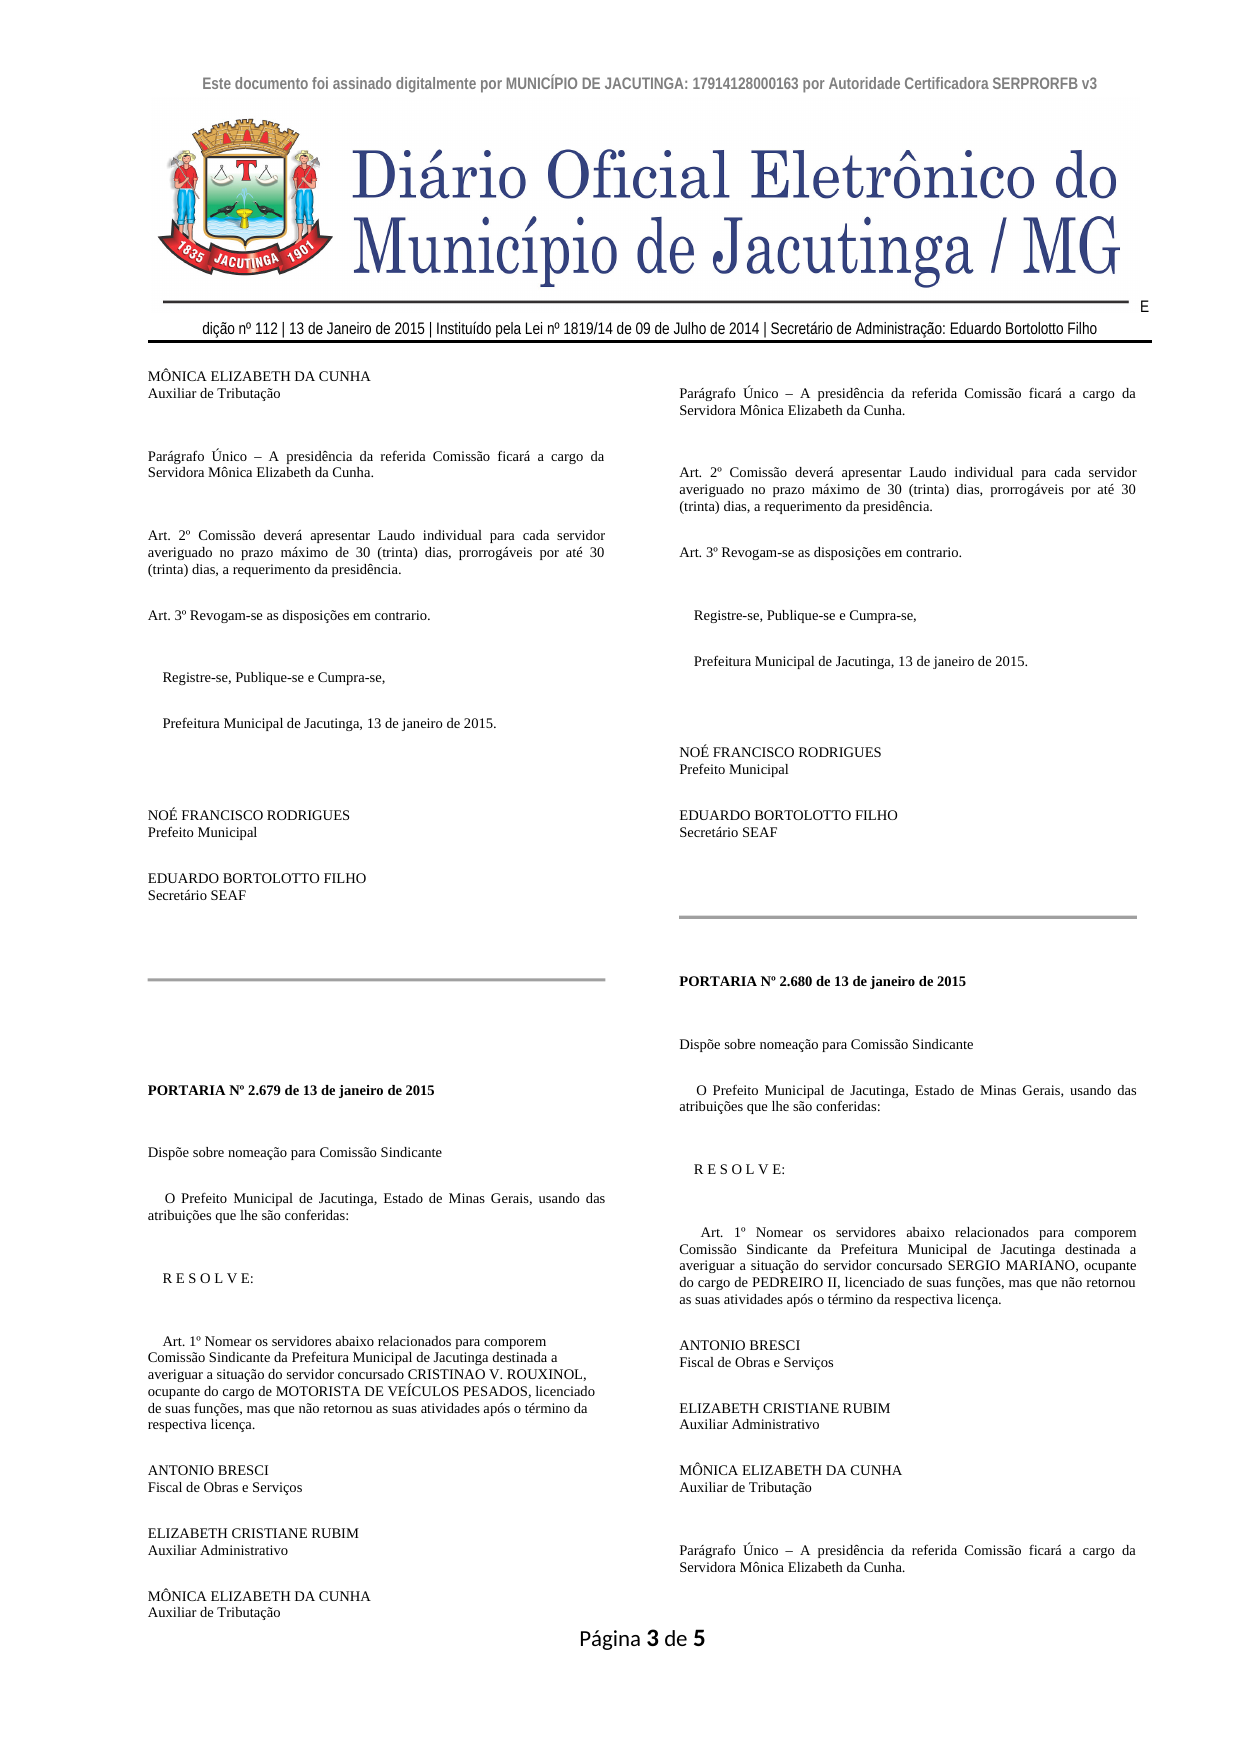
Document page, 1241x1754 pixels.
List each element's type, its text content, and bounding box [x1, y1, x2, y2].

text ELIZABETH CRISTIANE RUBIM Auxiliar Administrativo [148, 1525, 605, 1558]
text O Prefeito Municipal de Jacutinga, Estado de Minas Gerais, usando das atribuições que lhe são conferidas: [679, 1081, 1137, 1115]
text O Prefeito Municipal de Jacutinga, Estado de Minas Gerais, usando das atribuições que lhe são conferidas: [148, 1190, 605, 1224]
text Art. 2º Comissão deverá apresentar Laudo individual para cada servidor averiguado no prazo máximo de 30 (trinta) dias, prorrogáveis por até 30 (trinta) dias, a requerimento da presidência. [148, 510, 605, 577]
text MÔNICA ELIZABETH DA CUNHA Auxiliar de Tributação [148, 368, 605, 402]
text ANTONIO BRESCI Fiscal de Obras e Serviços [148, 1462, 605, 1496]
text Art. 3º Revogam-se as disposições em contrario. [148, 606, 605, 623]
text Parágrafo Único – A presidência da referida Comissão ficará a cargo da Servidora Mônica Elizabeth da Cunha. [148, 431, 605, 481]
text Dispõe sobre nomeação para Comissão Sindicante [679, 1019, 1137, 1052]
text MÔNICA ELIZABETH DA CUNHA Auxiliar de Tributação [148, 1587, 605, 1621]
text Parágrafo Único – A presidência da referida Comissão ficará a cargo da Servidora Mônica Elizabeth da Cunha. [679, 368, 1137, 418]
text PORTARIA Nº 2.679 de 13 de janeiro de 2015 [148, 1081, 605, 1098]
text EDUARDO BORTOLOTTO FILHO Secretário SEAF [148, 870, 605, 903]
text Prefeitura Municipal de Jacutinga, 13 de janeiro de 2015. [148, 715, 605, 732]
text R E S O L V E: [679, 1144, 1137, 1178]
text ELIZABETH CRISTIANE RUBIM Auxiliar Administrativo [679, 1399, 1137, 1433]
text Art. 1º Nomear os servidores abaixo relacionados para comporem Comissão Sindicante da Prefeitura Municipal de Jacutinga destinada a averiguar a situação do servidor concursado SERGIO MARIANO, ocupante do cargo de PEDREIRO II, licenciado de suas funções, mas que não retornou as suas atividades após o término da respectiva licença. [679, 1207, 1137, 1307]
text MÔNICA ELIZABETH DA CUNHA Auxiliar de Tributação [679, 1462, 1137, 1496]
text Art. 1º Nomear os servidores abaixo relacionados para comporem Comissão Sindicante da Prefeitura Municipal de Jacutinga destinada a averiguar a situação do servidor concursado CRISTINAO V. ROUXINOL, ocupante do cargo de MOTORISTA DE VEÍCULOS PESADOS, licenciado de suas funções, mas que não retornou as suas atividades após o término da respectiva licença. [148, 1316, 605, 1433]
text Dispõe sobre nomeação para Comissão Sindicante [148, 1127, 605, 1161]
text Registre-se, Publique-se e Cumpra-se, [148, 652, 605, 686]
text PORTARIA Nº 2.680 de 13 de janeiro de 2015 [679, 973, 1137, 989]
text Art. 2º Comissão deverá apresentar Laudo individual para cada servidor averiguado no prazo máximo de 30 (trinta) dias, prorrogáveis por até 30 (trinta) dias, a requerimento da presidência. [679, 447, 1137, 514]
text NOÉ FRANCISCO RODRIGUES Prefeito Municipal [679, 744, 1137, 778]
text Art. 3º Revogam-se as disposições em contrario. [679, 544, 1137, 561]
text R E S O L V E: [148, 1253, 605, 1286]
text Parágrafo Único – A presidência da referida Comissão ficará a cargo da Servidora Mônica Elizabeth da Cunha. [679, 1525, 1137, 1575]
text ANTONIO BRESCI Fiscal de Obras e Serviços [679, 1337, 1137, 1370]
text Prefeitura Municipal de Jacutinga, 13 de janeiro de 2015. [679, 652, 1137, 669]
picture [150, 97, 1140, 313]
text Registre-se, Publique-se e Cumpra-se, [679, 590, 1137, 623]
text NOÉ FRANCISCO RODRIGUES Prefeito Municipal [148, 807, 605, 841]
text EDUARDO BORTOLOTTO FILHO Secretário SEAF [679, 807, 1137, 841]
